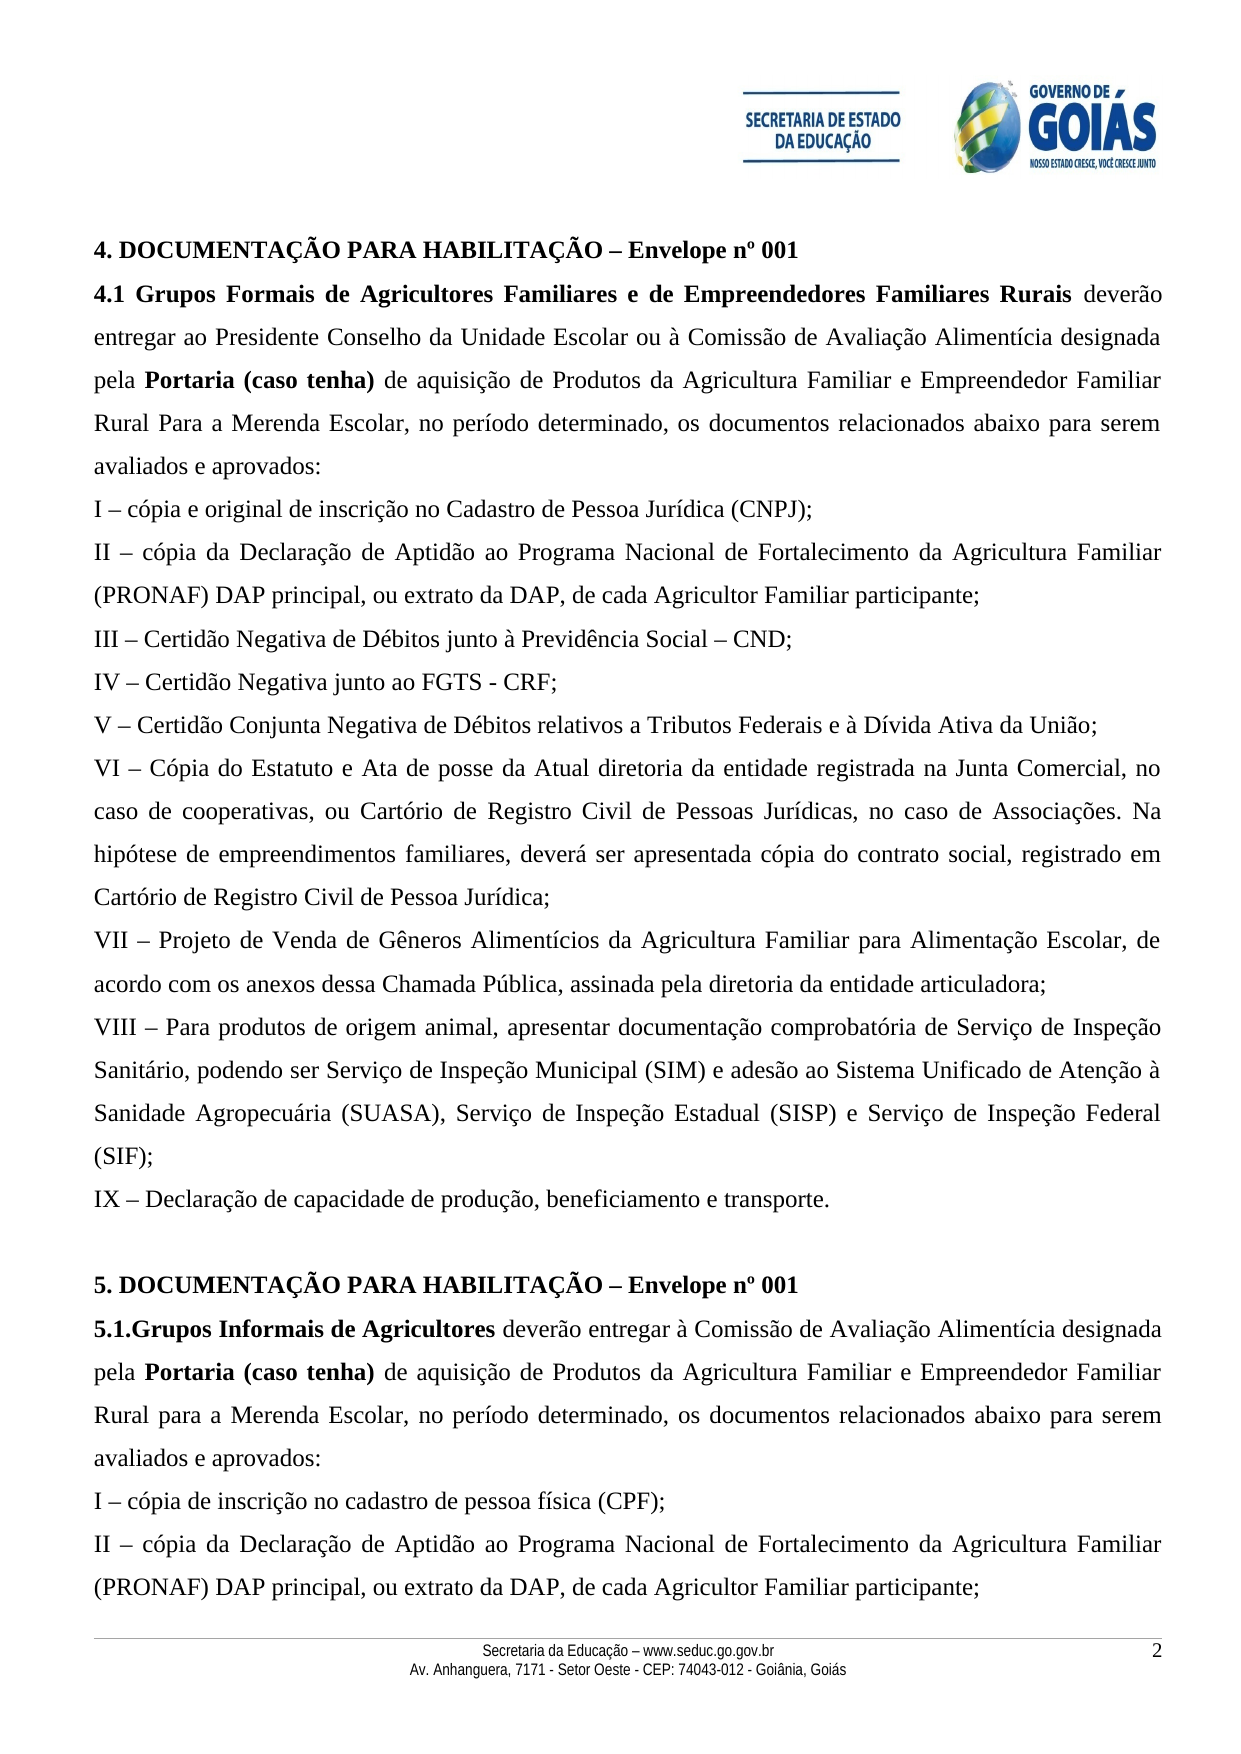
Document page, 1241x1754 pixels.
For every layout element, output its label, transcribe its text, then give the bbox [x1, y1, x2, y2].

text V – Certidão Conjunta Negativa de Débitos relativos a Tributos Federais e à Dívida Ativa da União; [94, 710, 1162, 739]
text VIII – Para produtos de origem animal, apresentar documentação comprobatória de Serviço de Inspeção Sanitário, podendo ser Serviço de Inspeção Municipal (SIM) e adesão ao Sistema Unificado de Atenção à Sanidade Agropecuária (SUASA), Serviço de Inspeção Estadual (SISP) e Serviço de Inspeção Federal (SIF); [94, 1012, 1162, 1170]
text VI – Cópia do Estatuto e Ata de posse da Atual diretoria da entidade registrada na Junta Comercial, no caso de cooperativas, ou Cartório de Registro Civil de Pessoas Jurídicas, no caso de Associações. Na hipótese de empreendimentos familiares, deverá ser apresentada cópia do contrato social, registrado em Cartório de Registro Civil de Pessoa Jurídica; [94, 753, 1162, 911]
text I – cópia de inscrição no cadastro de pessoa física (CPF); [94, 1486, 1162, 1515]
text III – Certidão Negativa de Débitos junto à Previdência Social – CND; [94, 624, 1162, 652]
text VII – Projeto de Venda de Gêneros Alimentícios da Agricultura Familiar para Alimentação Escolar, de acordo com os anexos dessa Chamada Pública, assinada pela diretoria da entidade articuladora; [94, 926, 1162, 997]
text II – cópia da Declaração de Aptidão ao Programa Nacional de Fortalecimento da Agricultura Familiar (PRONAF) DAP principal, ou extrato da DAP, de cada Agricultor Familiar participante; [94, 1529, 1162, 1601]
text IV – Certidão Negativa junto ao FGTS - CRF; [94, 667, 1162, 696]
text 5.1.Grupos Informais de Agricultores deverão entregar à Comissão de Avaliação Alimentícia designada pela Portaria (caso tenha) de aquisição de Produtos da Agricultura Familiar e Empreendedor Familiar Rural para a Merenda Escolar, no período determinado, os documentos relacionados abaixo para serem avaliados e aprovados: [94, 1314, 1162, 1472]
text 4. DOCUMENTAÇÃO PARA HABILITAÇÃO – Envelope nº 001 [94, 236, 1162, 264]
text I – cópia e original de inscrição no Cadastro de Pessoa Jurídica (CNPJ); [94, 494, 1162, 523]
text II – cópia da Declaração de Aptidão ao Programa Nacional de Fortalecimento da Agricultura Familiar (PRONAF) DAP principal, ou extrato da DAP, de cada Agricultor Familiar participante; [94, 537, 1162, 609]
text 5. DOCUMENTAÇÃO PARA HABILITAÇÃO – Envelope nº 001 [94, 1271, 1162, 1299]
text 4.1 Grupos Formais de Agricultores Familiares e de Empreendedores Familiares Rurais deverão entregar ao Presidente Conselho da Unidade Escolar ou à Comissão de Avaliação Alimentícia designada pela Portaria (caso tenha) de aquisição de Produtos da Agricultura Familiar e Empreendedor Familiar Rural Para a Merenda Escolar, no período determinado, os documentos relacionados abaixo para serem avaliados e aprovados: [94, 279, 1162, 480]
text IX – Declaração de capacidade de produção, beneficiamento e transporte. [94, 1184, 1162, 1213]
picture [737, 75, 1163, 179]
